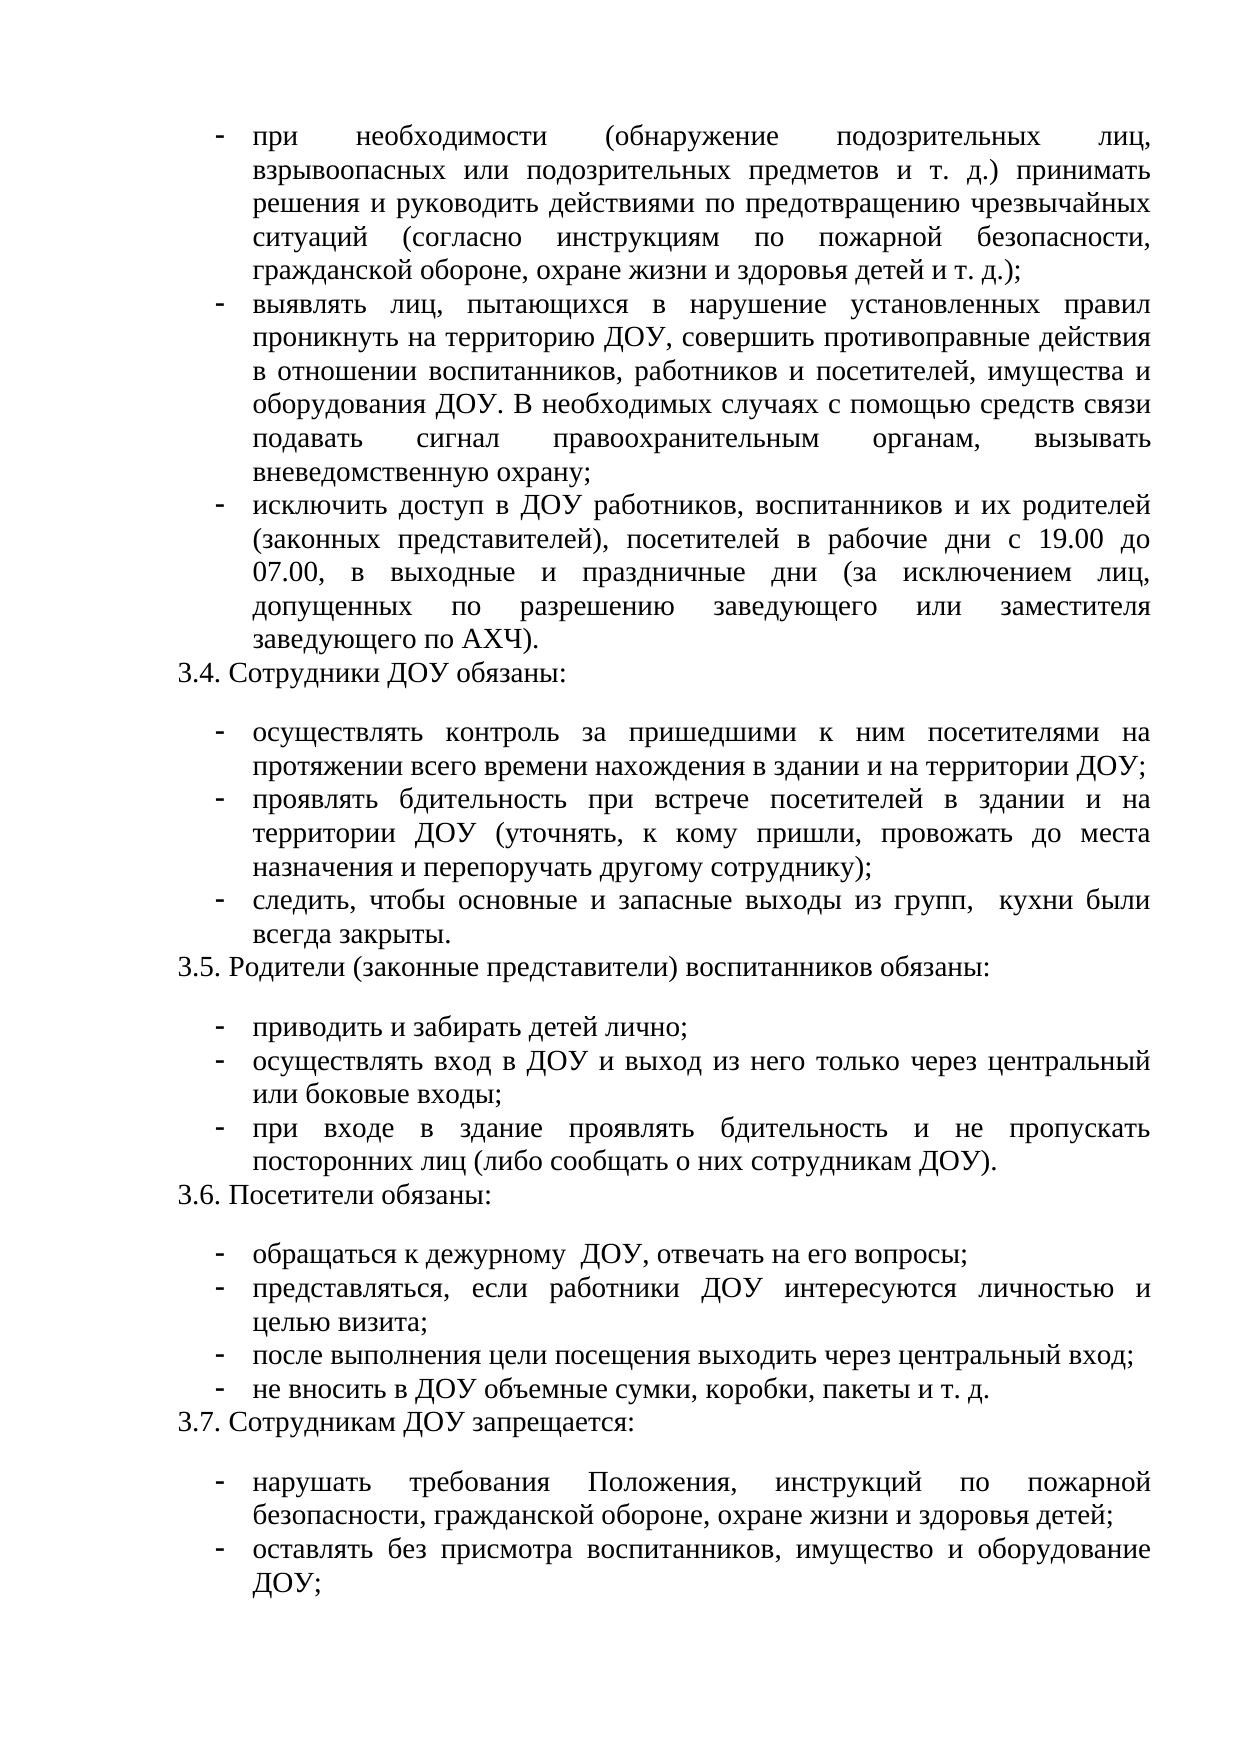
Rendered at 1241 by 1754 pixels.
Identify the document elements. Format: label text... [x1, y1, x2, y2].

text 3.4. Сотрудники ДОУ обязаны: [177, 655, 1152, 689]
list осуществлять вход в ДОУ и выход из него только через центральный или боковые входы; [215, 1043, 1152, 1110]
list после выполнения цели посещения выходить через центральный вход; [215, 1337, 1152, 1371]
text 3.5. Родители (законные представители) воспитанников обязаны: [177, 949, 1152, 983]
list проявлять бдительность при встрече посетителей в здании и на территории ДОУ (уточнять, к кому пришли, провожать до места назначения и перепоручать другому сотруднику); [215, 782, 1152, 882]
list не вносить в ДОУ объемные сумки, коробки, пакеты и т. д. [215, 1371, 1152, 1404]
list приводить и забирать детей лично; [215, 1009, 1152, 1043]
list представляться, если работники ДОУ интересуются личностью и целью визита; [215, 1270, 1152, 1337]
list при входе в здание проявлять бдительность и не пропускать посторонних лиц (либо сообщать о них сотрудникам ДОУ). [215, 1110, 1152, 1177]
text 3.6. Посетители обязаны: [177, 1177, 1152, 1211]
list обращаться к дежурному ДОУ, отвечать на его вопросы; [215, 1236, 1152, 1270]
list нарушать требования Положения, инструкций по пожарной безопасности, гражданской обороне, охране жизни и здоровья детей; [215, 1464, 1152, 1531]
list следить, чтобы основные и запасные выходы из групп, кухни были всегда закрыты. [215, 882, 1152, 949]
list выявлять лиц, пытающихся в нарушение установленных правил проникнуть на территорию ДОУ, совершить противоправные действия в отношении воспитанников, работников и посетителей, имущества и оборудования ДОУ. В необходимых случаях с помощью средств связи подавать сигнал правоохранительным органам, вызывать вневедомственную охрану; [215, 286, 1152, 487]
text 3.7. Сотрудникам ДОУ запрещается: [177, 1404, 1152, 1438]
list осуществлять контроль за пришедшими к ним посетителями на протяжении всего времени нахождения в здании и на территории ДОУ; [215, 714, 1152, 782]
list оставлять без присмотра воспитанников, имущество и оборудование ДОУ; [215, 1531, 1152, 1598]
list при необходимости (обнаружение подозрительных лиц, взрывоопасных или подозрительных предметов и т. д.) принимать решения и руководить действиями по предотвращению чрезвычайных ситуаций (согласно инструкциям по пожарной безопасности, гражданской обороне, охране жизни и здоровья детей и т. д.); [215, 118, 1152, 286]
list исключить доступ в ДОУ работников, воспитанников и их родителей (законных представителей), посетителей в рабочие дни с 19.00 до 07.00, в выходные и праздничные дни (за исключением лиц, допущенных по разрешению заведующего или заместителя заведующего по АХЧ). [215, 487, 1152, 655]
